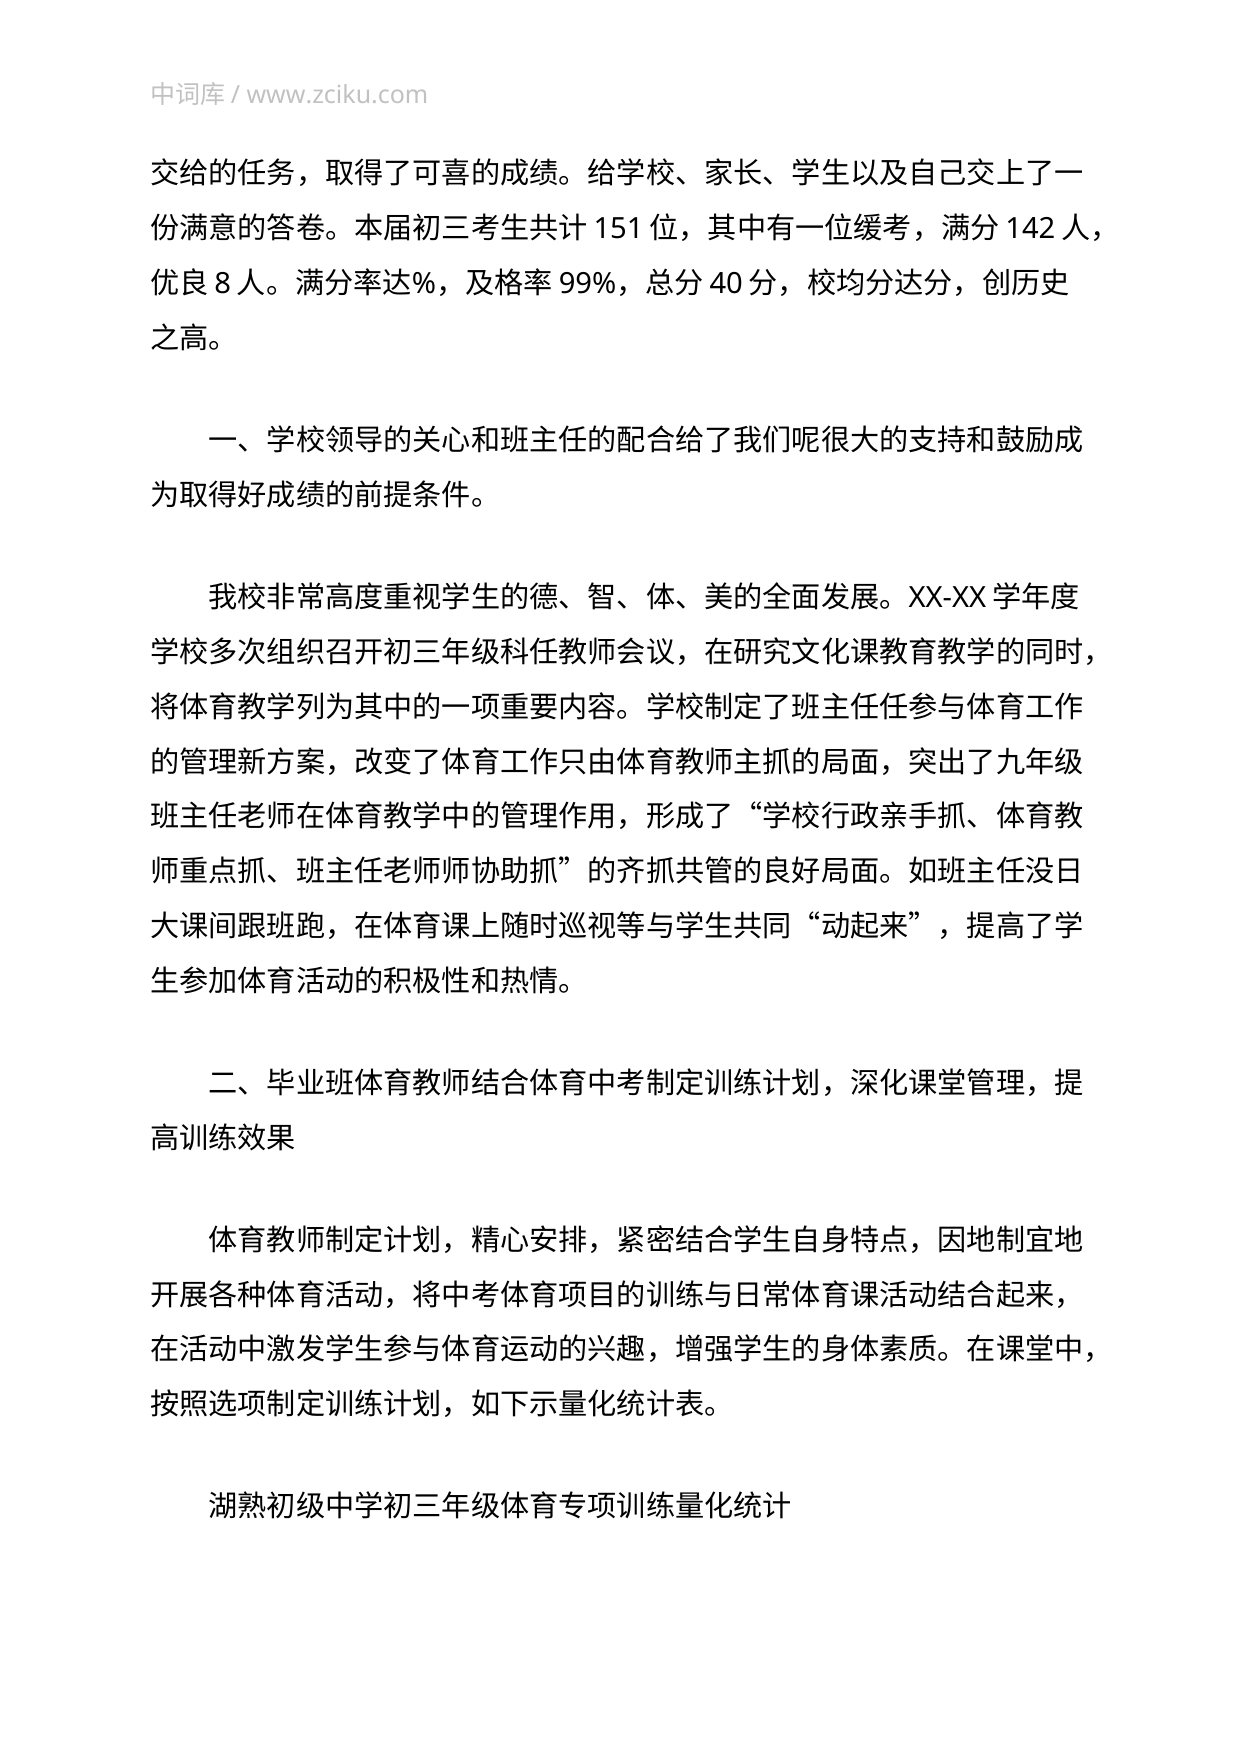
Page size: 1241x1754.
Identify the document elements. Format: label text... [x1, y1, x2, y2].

text 湖熟初级中学初三年级体育专项训练量化统计 [150, 1483, 1090, 1525]
text 二、毕业班体育教师结合体育中考制定训练计划，深化课堂管理，提高训练效果 [150, 1059, 1090, 1157]
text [150, 150, 1090, 357]
text 一、学校领导的关心和班主任的配合给了我们呢很大的支持和鼓励成为取得好成绩的前提条件。 [150, 417, 1090, 514]
text 我校非常高度重视学生的德、智、体、美的全面发展。XX-XX学年度学校多次组织召开初三年级科任教师会议，在研究文化课教育教学的同时，将体育教学列为其中的一项重要内容。学校制定了班主任任参与体育工作的管理新方案，改变了体育工作只由体育教师主抓的局面，突出了九年级班主任老师在体育教学中的管理作用，形成了“学校行政亲手抓、体育教师重点抓、班主任老师师协助抓”的齐抓共管的良好局面。如班主任没日大课间跟班跑，在体育课上随时巡视等与学生共同“动起来”，提高了学生参加体育活动的积极性和热情。 [150, 573, 1090, 1000]
text 体育教师制定计划，精心安排，紧密结合学生自身特点，因地制宜地开展各种体育活动，将中考体育项目的训练与日常体育课活动结合起来，在活动中激发学生参与体育运动的兴趣，增强学生的身体素质。在课堂中，按照选项制定训练计划，如下示量化统计表。 [150, 1216, 1090, 1423]
